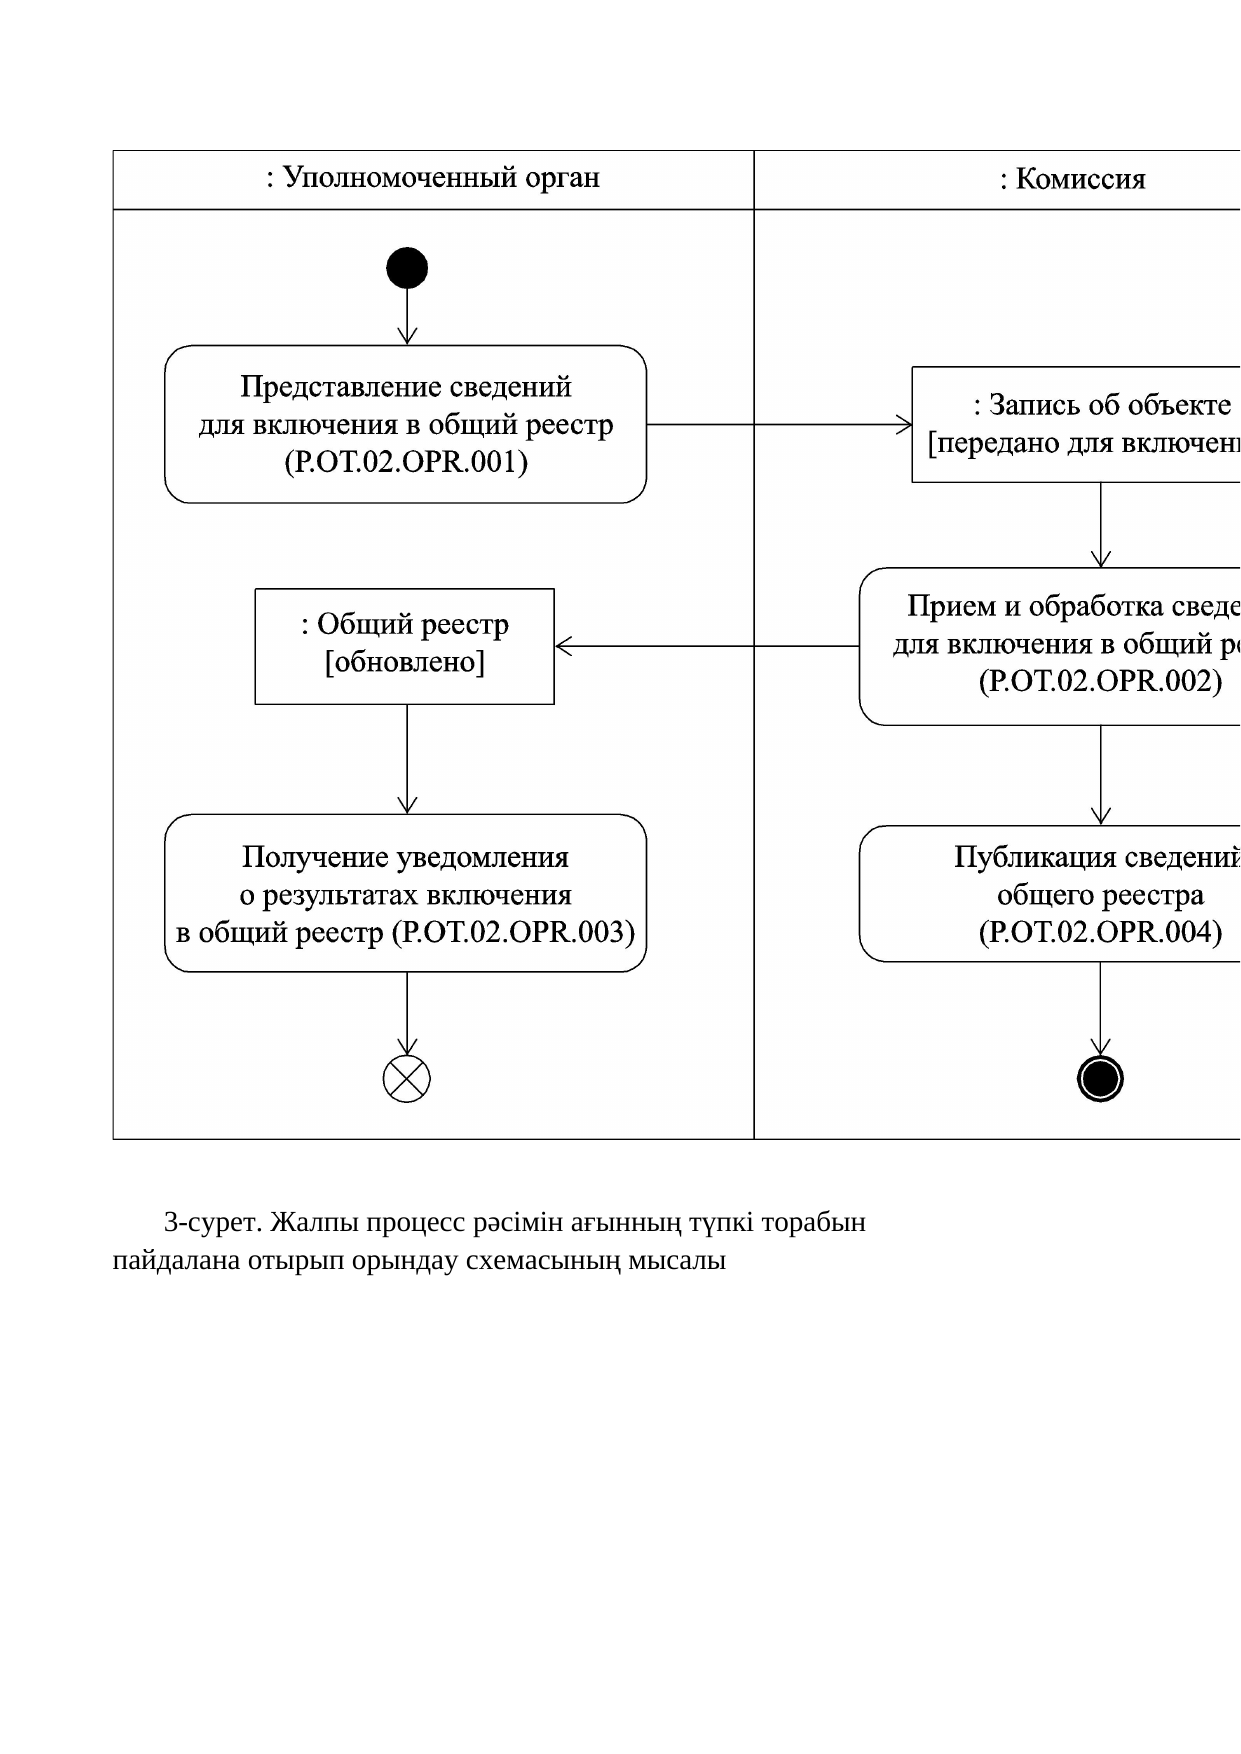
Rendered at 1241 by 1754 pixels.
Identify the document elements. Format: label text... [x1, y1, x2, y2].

text пайдалана отырып орындау схемасының мысалы [112, 1242, 1128, 1276]
picture [112, 150, 1241, 1140]
text 3-сурет. Жалпы процесс рәсімін ағынның түпкі торабын [112, 1204, 1128, 1237]
